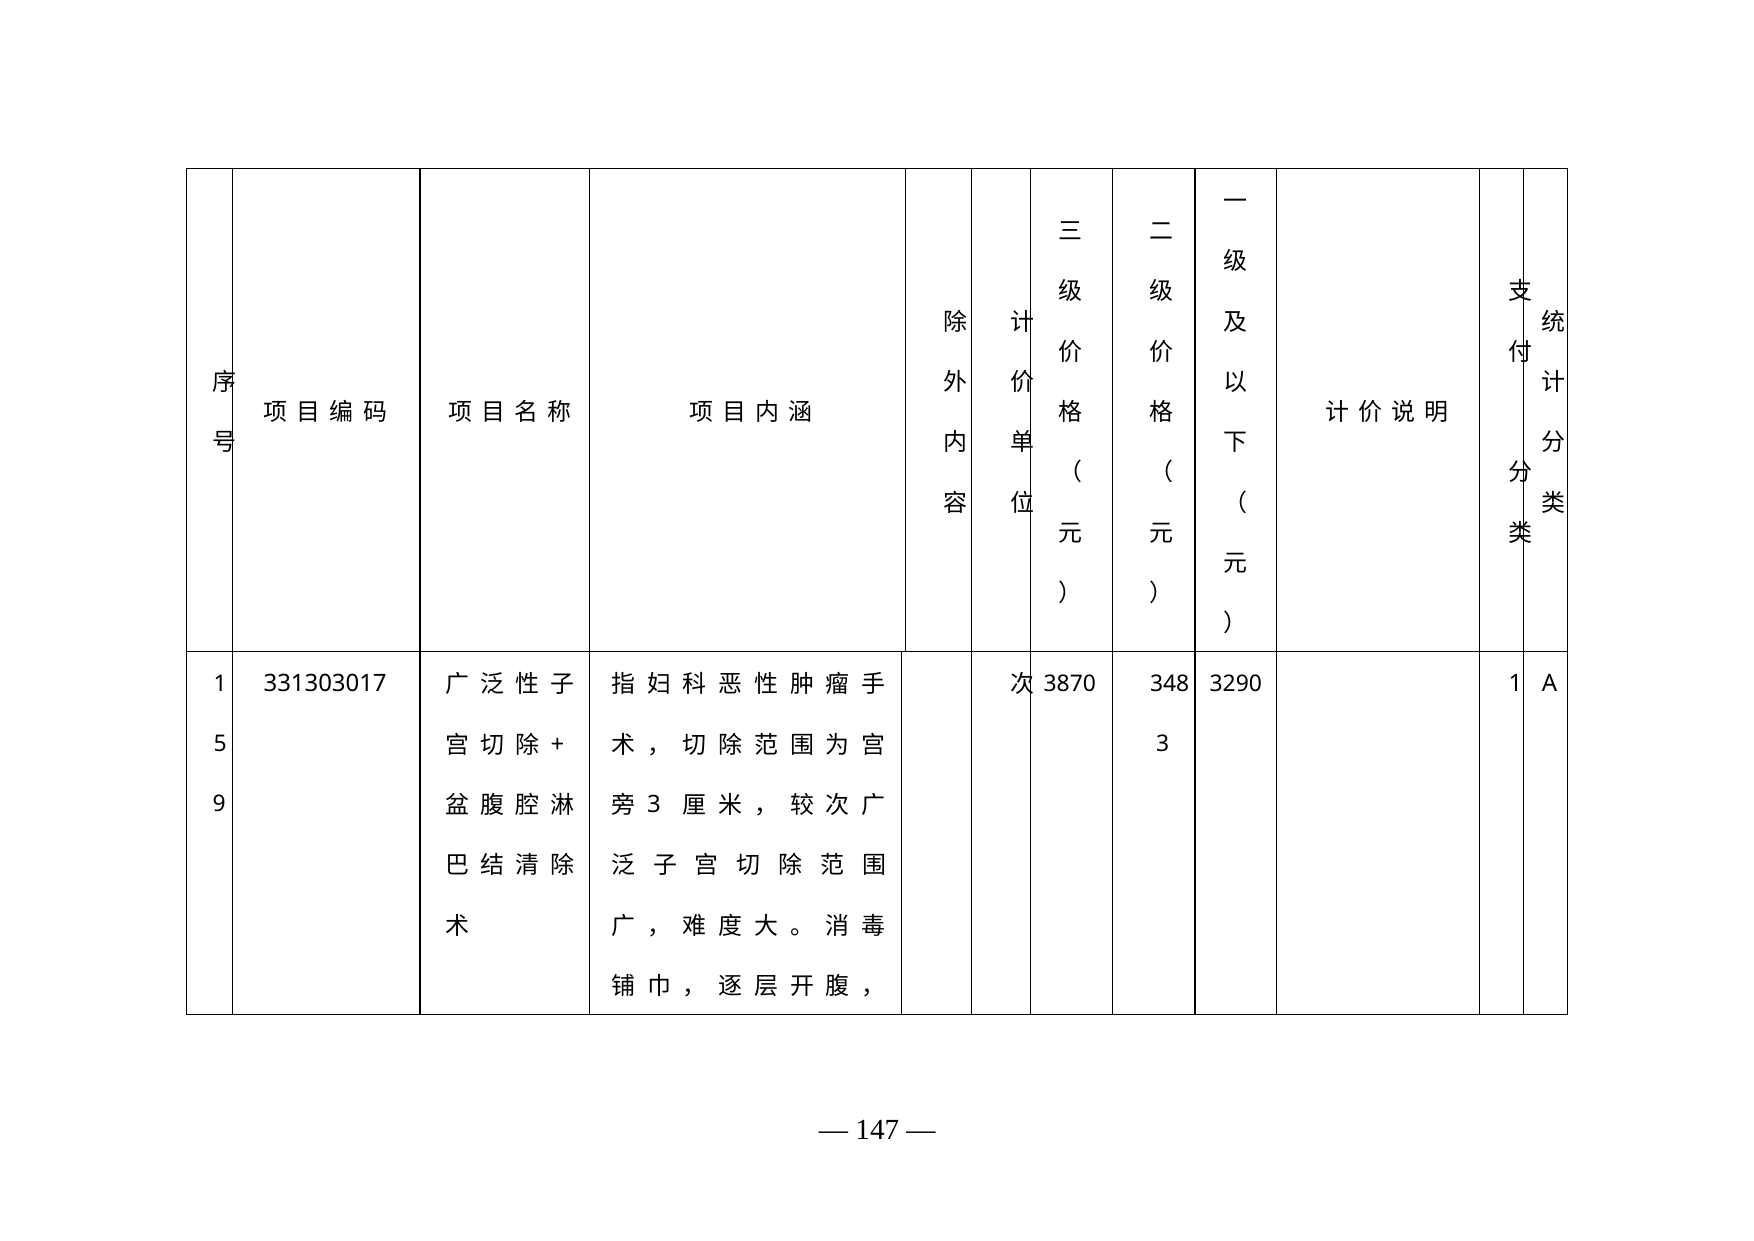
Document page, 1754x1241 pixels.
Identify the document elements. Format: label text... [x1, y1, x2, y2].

table_header 一级及以下（元） [1196, 169, 1276, 651]
table_cell 广泛性子宫切除+盆腹腔淋巴结清除术 [421, 652, 589, 1014]
table_cell 159 [187, 652, 232, 1014]
table_header 三级价格（元） [1031, 169, 1112, 651]
table_header 序号 [187, 169, 232, 651]
table_cell 331303017 [233, 652, 419, 1014]
table_cell 1 [1480, 652, 1523, 1014]
table_header 除外内容 [906, 169, 971, 651]
table_header 项目编码 [233, 169, 419, 651]
table_header 统计分类 [1524, 169, 1567, 651]
table_header 项目名称 [421, 169, 589, 651]
table_header 计价 单位 [972, 169, 1030, 651]
table_cell 次 [972, 652, 1030, 1014]
table_header 支付 分类 [1480, 169, 1523, 651]
table_header 二级价格（元） [1113, 169, 1194, 651]
table_cell [902, 652, 971, 1014]
table_cell 3290 [1196, 652, 1276, 1014]
table_header 计价说明 [1277, 169, 1479, 651]
table_cell A [1524, 652, 1567, 1014]
table_cell 指妇科恶性肿瘤手术，切除范围为宫旁3厘米，较次广泛子宫切除范围广，难度大。消毒铺巾，逐层开腹，全面探查后切除双侧卵巢固有韧带、双侧输卵管峡部、双侧子宫圆韧带，打开阔韧带前后页，下推膀胱和直肠，切断双侧子宫动静脉，打开输尿管隧道，打开直肠侧窝与膀胱侧窝，切断双侧子宫主韧带和骶韧带，加切缝合阴道旁组织，切除部分阴道(以上各韧带、血管及阴道均距宫体大于3厘米处切断)，盆腹腔淋巴结清扫，留取腹腔引流管，缝合阴道断端，关腹。 [590, 652, 901, 1014]
table_header 项目内涵 [590, 169, 905, 651]
table_cell [1277, 652, 1479, 1014]
table_cell 3483 [1113, 652, 1194, 1014]
table_cell 3870 [1031, 652, 1112, 1014]
